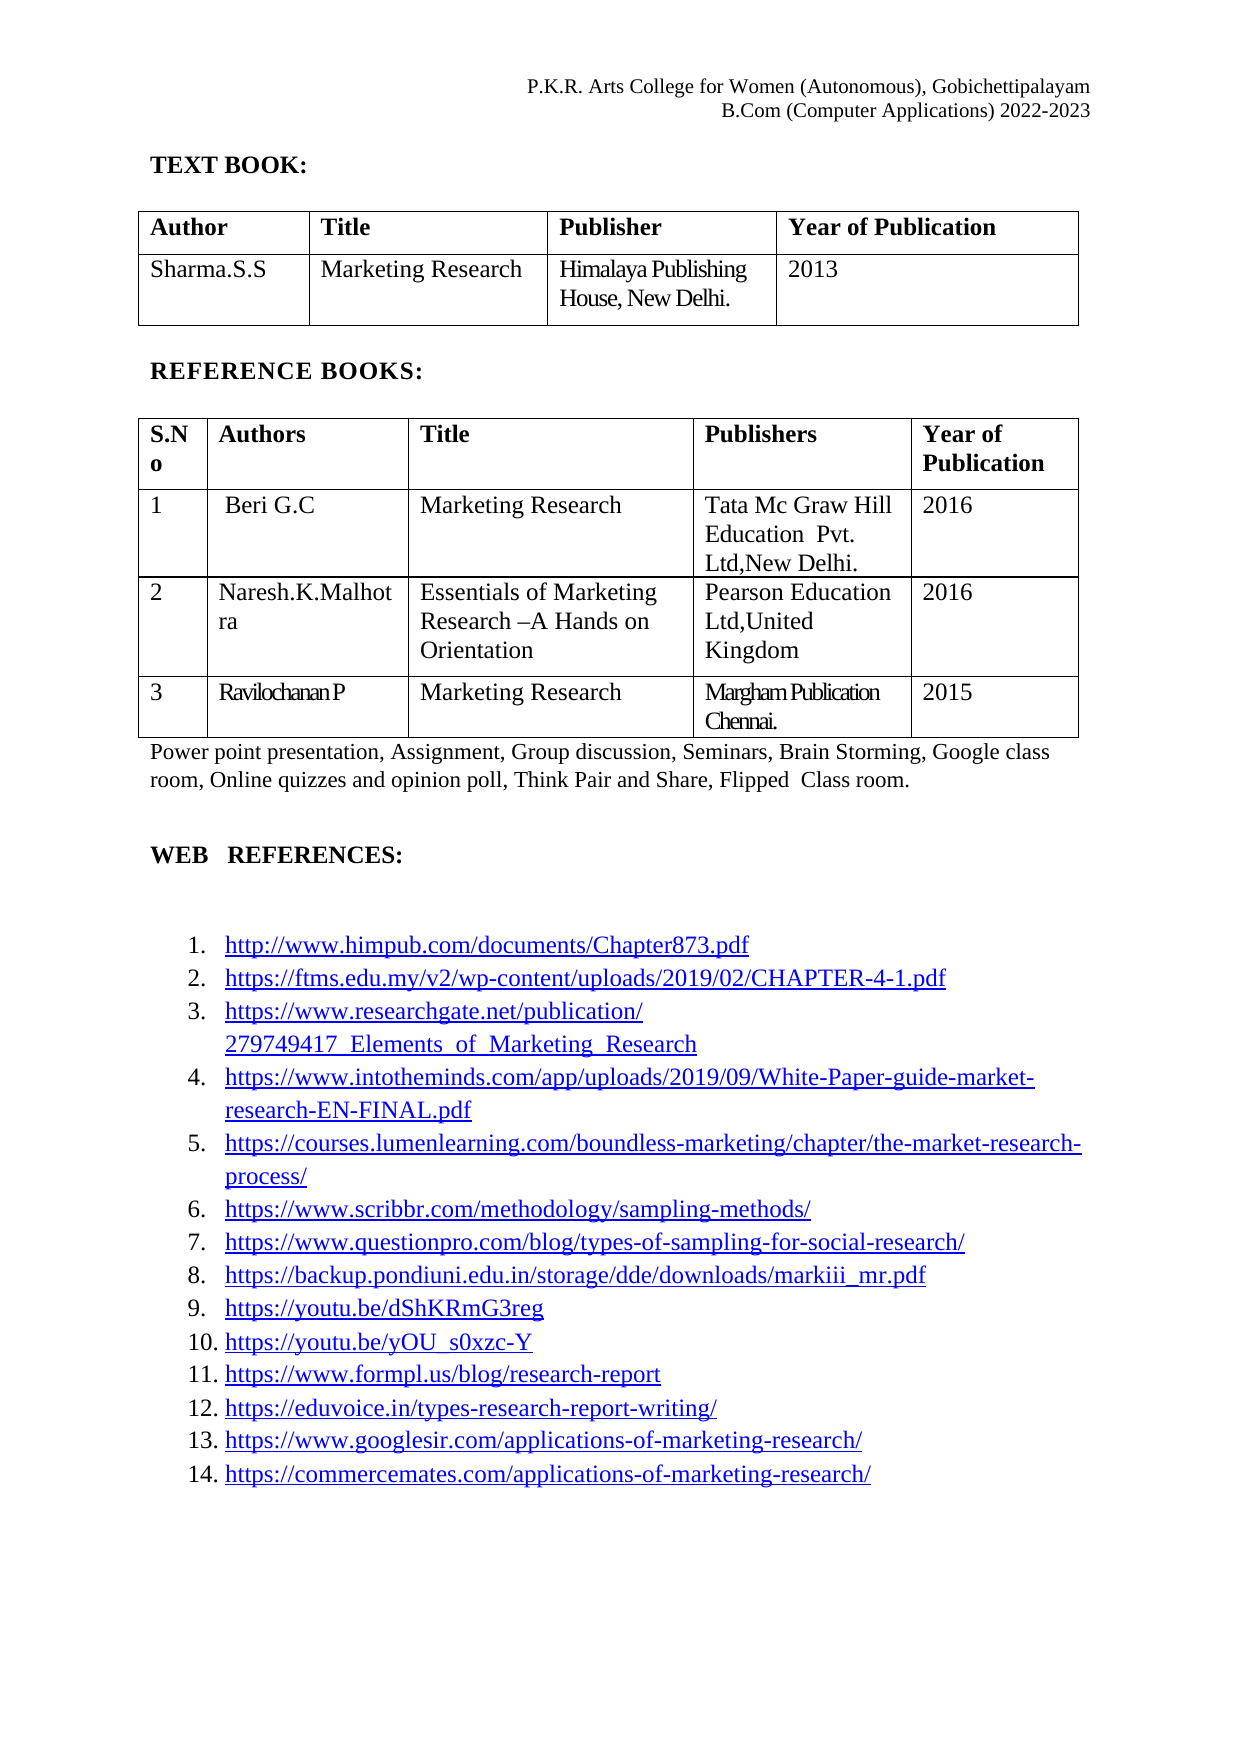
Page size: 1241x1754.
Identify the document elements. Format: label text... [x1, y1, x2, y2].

list https://www.scribbr.com/methodology/sampling-methods/ [187, 1194, 1090, 1223]
list https://youtu.be/dShKRmG3reg [187, 1293, 1090, 1322]
list https://www.intotheminds.com/app/uploads/2019/09/White-Paper-guide-market-research-EN-FINAL.pdf [187, 1062, 1090, 1124]
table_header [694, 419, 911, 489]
list https://www.googlesir.com/applications-of-marketing-research/ [187, 1426, 1090, 1454]
list https://www.questionpro.com/blog/types-of-sampling-for-social-research/ [187, 1227, 1090, 1256]
list http://www.himpub.com/documents/Chapter873.pdf [187, 930, 1090, 959]
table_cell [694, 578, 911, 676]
list https://youtu.be/yOU_s0xzc-Y [187, 1327, 1090, 1355]
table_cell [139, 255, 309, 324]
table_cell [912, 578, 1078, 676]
subtitle WEB REFERENCES: [150, 840, 556, 869]
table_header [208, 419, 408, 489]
list https://commercemates.com/applications-of-marketing-research/ [187, 1459, 1090, 1487]
list https://www.formpl.us/blog/research-report [187, 1359, 1090, 1388]
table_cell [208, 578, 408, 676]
text Power point presentation, Assignment, Group discussion, Seminars, Brain Storming, Google class room, Online quizzes and opinion poll, Think Pair and Share, Flipped Class room. [150, 738, 1090, 793]
list https://backup.pondiuni.edu.in/storage/dde/downloads/markiii_mr.pdf [187, 1261, 1090, 1289]
list https://www.researchgate.net/publication/279749417_Elements_of_Marketing_Research [187, 996, 1090, 1058]
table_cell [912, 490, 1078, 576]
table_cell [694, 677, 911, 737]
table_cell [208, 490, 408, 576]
text REFERENCE BOOKS: [150, 356, 1090, 385]
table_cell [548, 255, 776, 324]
text TEXT BOOK: [150, 150, 1090, 179]
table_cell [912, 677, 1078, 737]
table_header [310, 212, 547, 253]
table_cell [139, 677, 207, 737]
list https://ftms.edu.my/v2/wp-content/uploads/2019/02/CHAPTER-4-1.pdf [187, 963, 1090, 992]
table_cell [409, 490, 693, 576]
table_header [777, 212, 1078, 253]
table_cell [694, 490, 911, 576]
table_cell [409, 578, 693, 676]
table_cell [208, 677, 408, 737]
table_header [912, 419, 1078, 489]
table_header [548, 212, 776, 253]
list https://courses.lumenlearning.com/boundless-marketing/chapter/the-market-research-process/ [187, 1128, 1090, 1190]
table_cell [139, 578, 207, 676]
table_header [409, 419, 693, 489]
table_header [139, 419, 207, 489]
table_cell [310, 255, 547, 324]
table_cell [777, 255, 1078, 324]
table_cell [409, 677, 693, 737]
list https://eduvoice.in/types-research-report-writing/ [187, 1393, 1090, 1421]
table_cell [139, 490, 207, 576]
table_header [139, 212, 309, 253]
